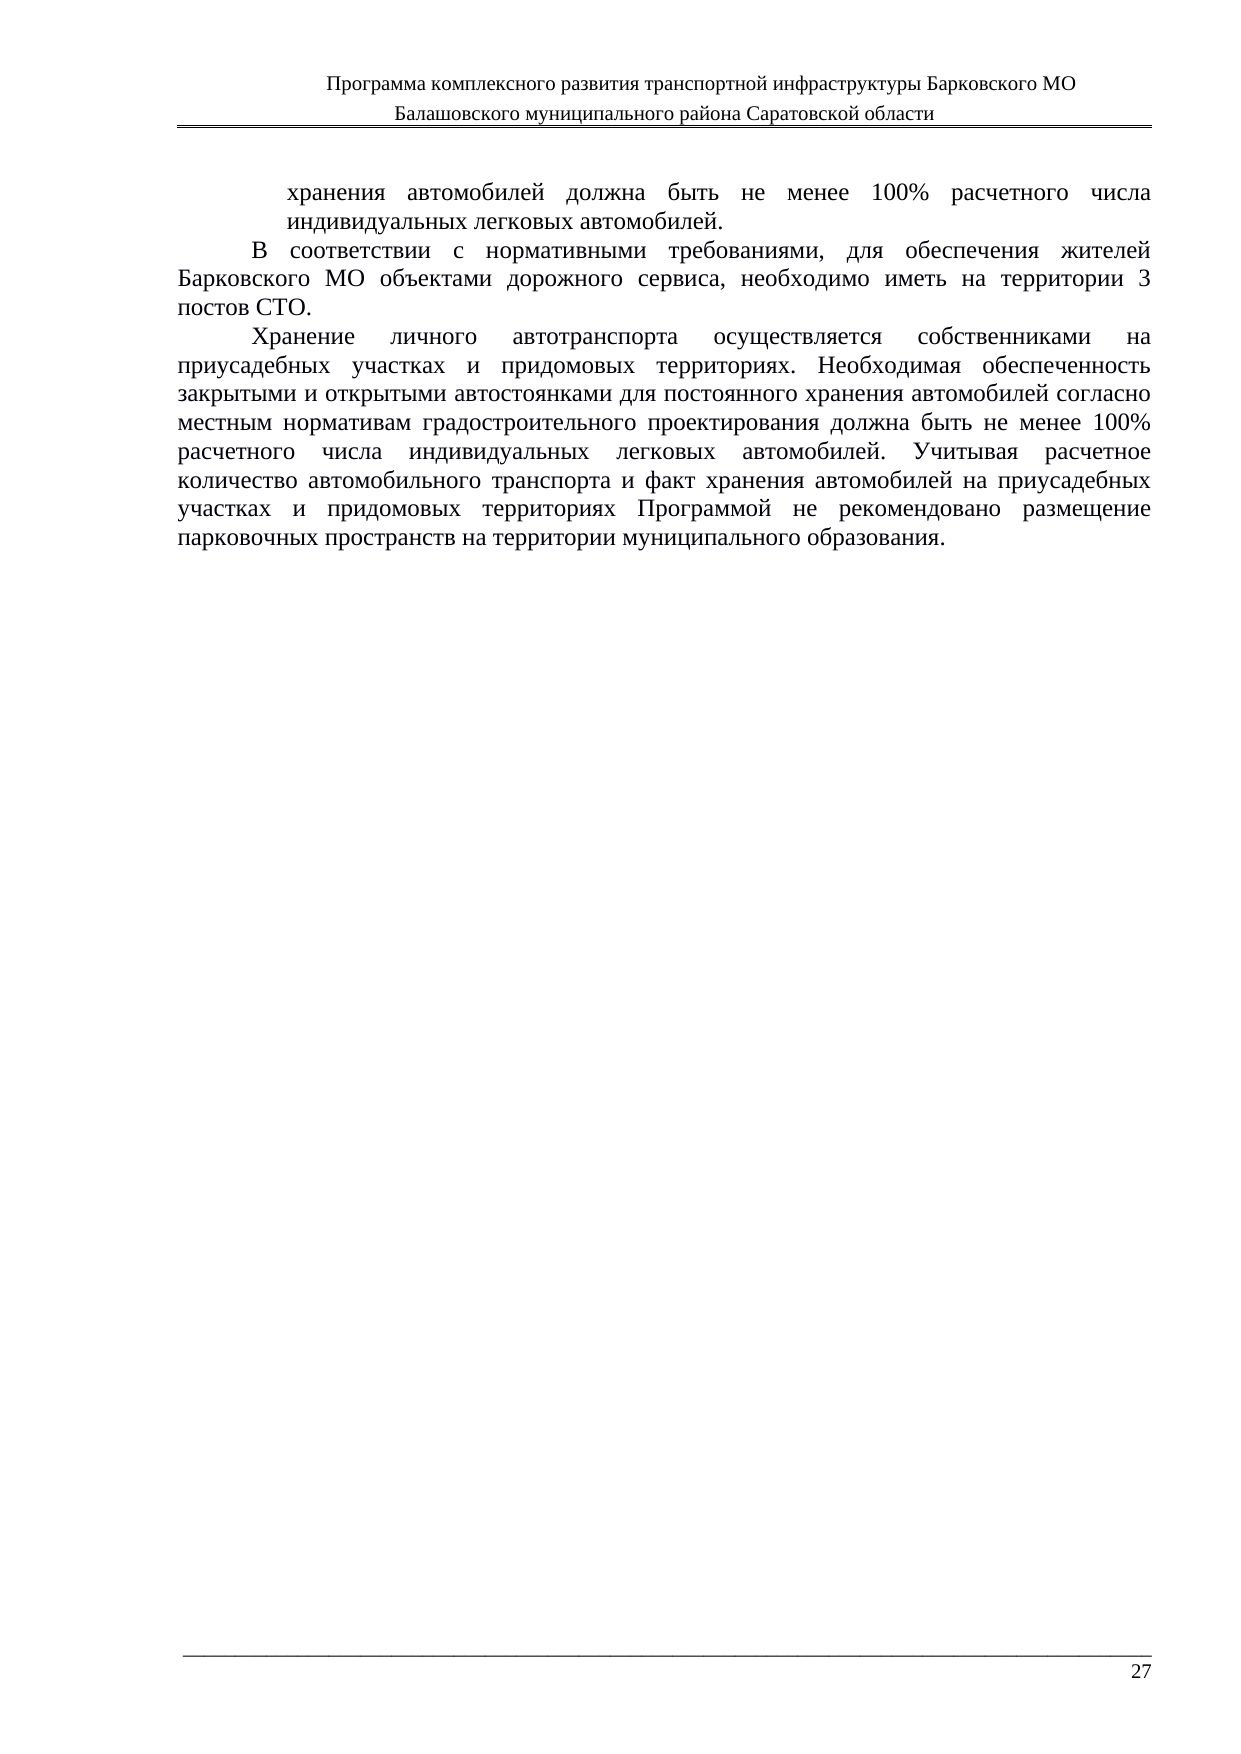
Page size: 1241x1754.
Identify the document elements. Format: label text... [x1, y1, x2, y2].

text В соответствии с нормативными требованиями, для обеспечения жителей Барковского МО объектами дорожного сервиса, необходимо иметь на территории 3 постов СТО. [177, 235, 1152, 321]
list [249, 177, 1152, 235]
text Хранение личного автотранспорта осуществляется собственниками на приусадебных участках и придомовых территориях. Необходимая обеспеченность закрытыми и открытыми автостоянками для постоянного хранения автомобилей согласно местным нормативам градостроительного проектирования должна быть не менее 100% расчетного числа индивидуальных легковых автомобилей. Учитывая расчетное количество автомобильного транспорта и факт хранения автомобилей на приусадебных участках и придомовых территориях Программой не рекомендовано размещение парковочных пространств на территории муниципального образования. [177, 321, 1152, 551]
